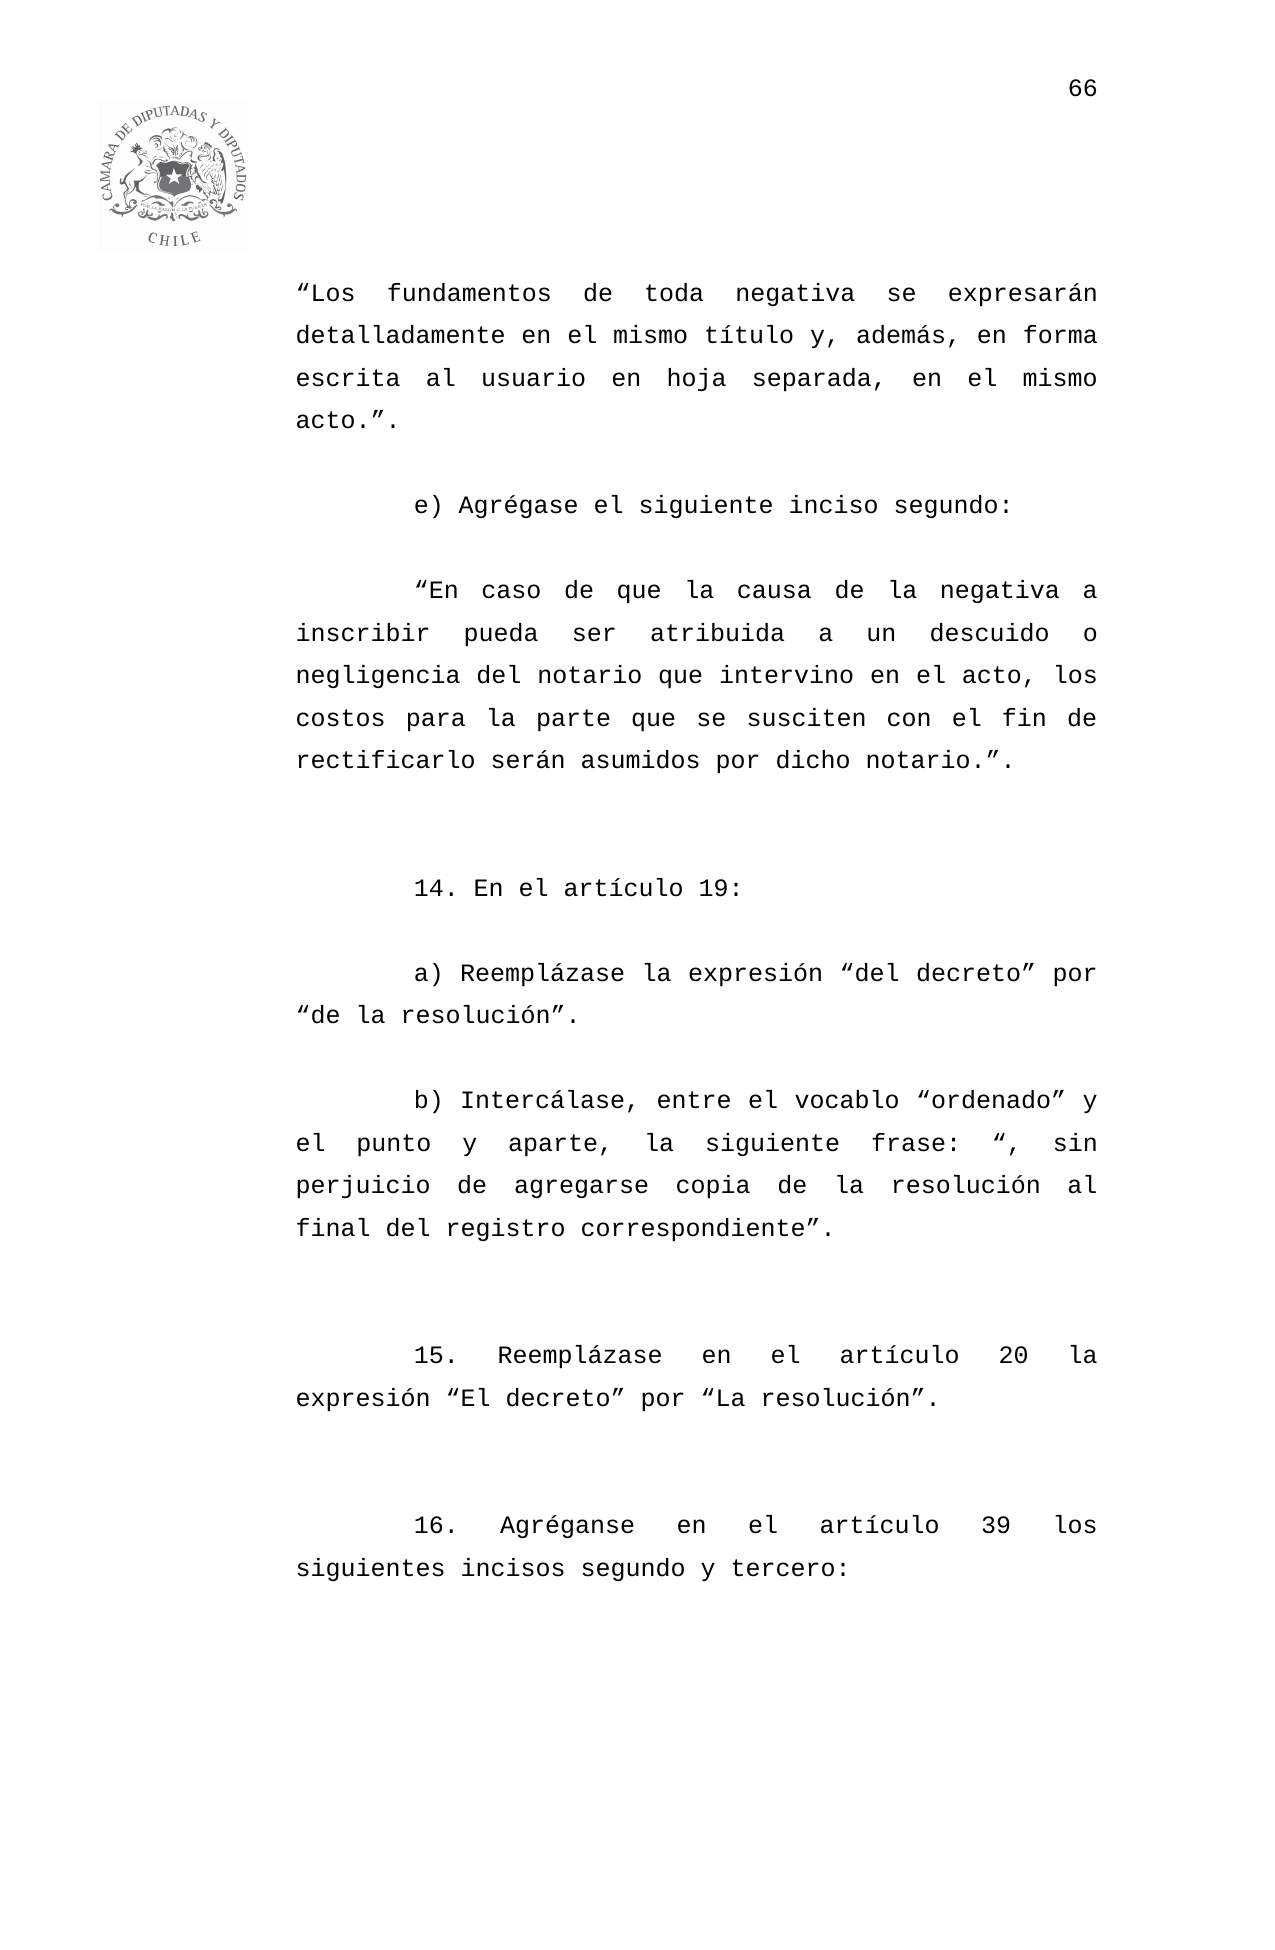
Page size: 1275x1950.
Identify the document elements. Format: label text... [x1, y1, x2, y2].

text 15. Reemplázase en el artículo 20 la expresión “El decreto” por “La resolución”. [295, 1343, 1098, 1414]
text a) Reemplázase la expresión “del decreto” por “de la resolución”. [295, 961, 1098, 1031]
text e) Agrégase el siguiente inciso segundo: [295, 493, 1098, 521]
text “En caso de que la causa de la negativa a inscribir pueda ser atribuida a un descuido o negligencia del notario que intervino en el acto, los costos para la parte que se susciten con el fin de rectificarlo serán asumidos por dicho notario.”. [295, 578, 1098, 776]
text 16. Agréganse en el artículo 39 los siguientes incisos segundo y tercero: [295, 1513, 1098, 1584]
text 14. En el artículo 19: [295, 876, 1098, 904]
picture [97, 101, 249, 252]
text b) Intercálase, entre el vocablo “ordenado” y el punto y aparte, la siguiente frase: “, sin perjuicio de agregarse copia de la resolución al final del registro correspondiente”. [295, 1088, 1098, 1244]
